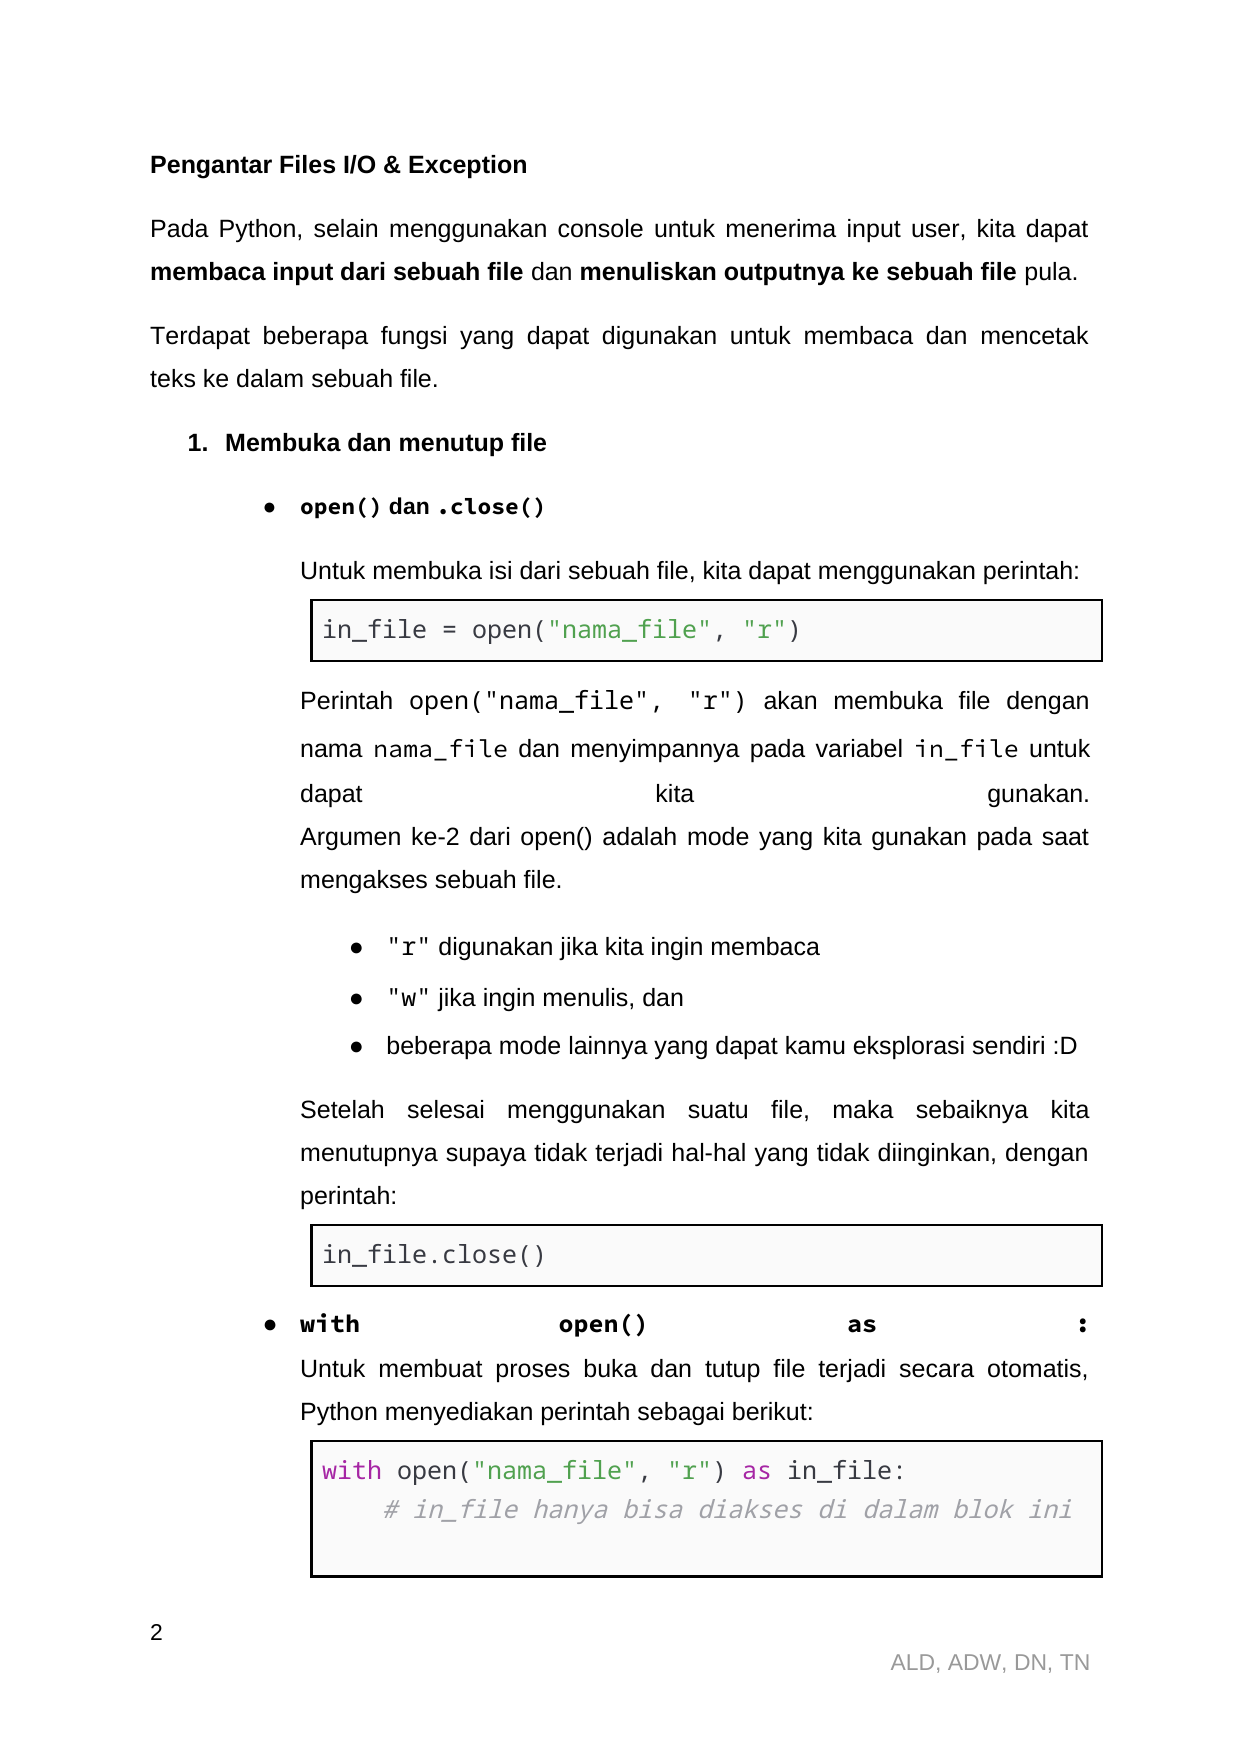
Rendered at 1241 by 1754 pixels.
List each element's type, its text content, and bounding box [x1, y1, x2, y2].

text Untuk membuka isi dari sebuah file, kita dapat menggunakan perintah: [300, 556, 1090, 585]
text Setelah selesai menggunakan suatu file, maka sebaiknya kita menutupnya supaya tidak terjadi hal-hal yang tidak diinginkan, dengan perintah: [300, 1095, 1090, 1210]
text Terdapat beberapa fungsi yang dapat digunakan untuk membaca dan mencetak teks ke dalam sebuah file. [150, 321, 1090, 393]
list "w" jika ingin menulis, dan [349, 980, 1090, 1014]
text Pada Python, selain menggunakan console untuk menerima input user, kita dapat membaca input dari sebuah file dan menuliskan outputnya ke sebuah file pula. [150, 214, 1090, 286]
list "r" digunakan jika kita ingin membaca [349, 929, 1090, 963]
text Perintah open("nama_file", "r") akan membuka file dengan nama nama_file dan menyimpannya pada variabel in_file untuk dapat kita gunakan. Argumen ke-2 dari open() adalah mode yang kita gunakan pada saat mengakses sebuah file. [300, 683, 1090, 894]
table_header in_file.close() [313, 1226, 1101, 1285]
subtitle Membuka dan menutup file [187, 428, 1090, 457]
table_header in_file = open("nama_file", "r") [313, 601, 1101, 660]
subtitle Pengantar Files I/O & Exception [150, 150, 1090, 179]
list with open() as : Untuk membuat proses buka dan tutup file terjadi secara otomatis, Python menyediakan perintah sebagai berikut: [262, 1308, 1090, 1426]
list beberapa mode lainnya yang dapat kamu eksplorasi sendiri :D [349, 1031, 1090, 1060]
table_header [313, 1442, 1101, 1575]
subtitle open() dan .close() [262, 492, 1090, 521]
